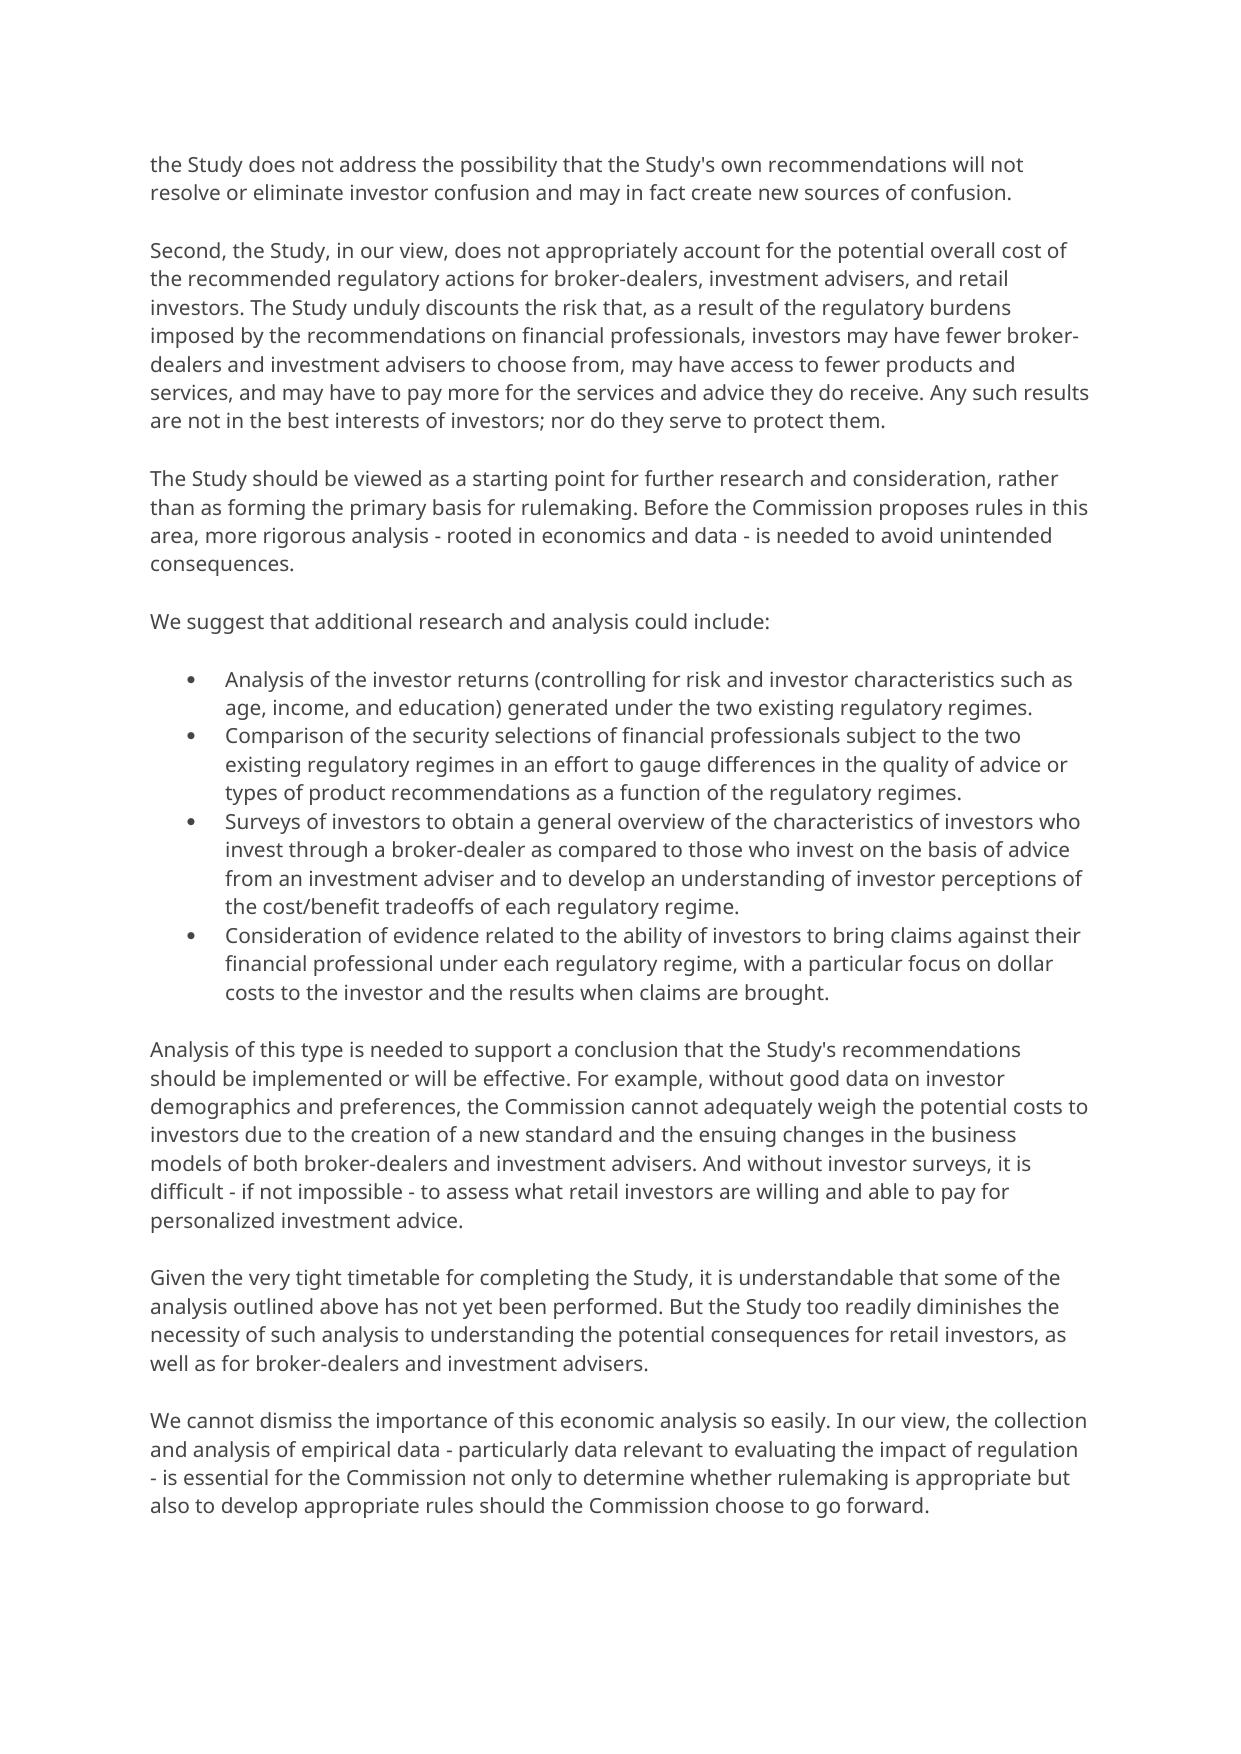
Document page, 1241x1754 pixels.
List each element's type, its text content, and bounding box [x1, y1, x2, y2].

list Analysis of the investor returns (controlling for risk and investor characteristics such as age, income, and education) generated under the two existing regulatory regimes. [187, 665, 1090, 722]
text The Study should be viewed as a starting point for further research and consideration, rather than as forming the primary basis for rulemaking. Before the Commission proposes rules in this area, more rigorous analysis - rooted in economics and data - is needed to avoid unintended consequences. [150, 464, 1090, 578]
text We suggest that additional research and analysis could include: [150, 607, 1090, 636]
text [150, 150, 1090, 207]
text Second, the Study, in our view, does not appropriately account for the potential overall cost of the recommended regulatory actions for broker-dealers, investment advisers, and retail investors. The Study unduly discounts the risk that, as a result of the regulatory burdens imposed by the recommendations on financial professionals, investors may have fewer broker-dealers and investment advisers to choose from, may have access to fewer products and services, and may have to pay more for the services and advice they do receive. Any such results are not in the best interests of investors; nor do they serve to protect them. [150, 236, 1090, 435]
text Given the very tight timetable for completing the Study, it is understandable that some of the analysis outlined above has not yet been performed. But the Study too readily diminishes the necessity of such analysis to understanding the potential consequences for retail investors, as well as for broker-dealers and investment advisers. [150, 1263, 1090, 1377]
text We cannot dismiss the importance of this economic analysis so easily. In our view, the collection and analysis of empirical data - particularly data relevant to evaluating the impact of regulation - is essential for the Commission not only to determine whether rulemaking is appropriate but also to develop appropriate rules should the Commission choose to go forward. [150, 1406, 1090, 1520]
text Analysis of this type is needed to support a conclusion that the Study's recommendations should be implemented or will be effective. For example, without good data on investor demographics and preferences, the Commission cannot adequately weigh the potential costs to investors due to the creation of a new standard and the ensuing changes in the business models of both broker-dealers and investment advisers. And without investor surveys, it is difficult - if not impossible - to assess what retail investors are willing and able to pay for personalized investment advice. [150, 1035, 1090, 1234]
list Surveys of investors to obtain a general overview of the characteristics of investors who invest through a broker-dealer as compared to those who invest on the basis of advice from an investment adviser and to develop an understanding of investor perceptions of the cost/benefit tradeoffs of each regulatory regime. [187, 807, 1090, 921]
list Comparison of the security selections of financial professionals subject to the two existing regulatory regimes in an effort to gauge differences in the quality of advice or types of product recommendations as a function of the regulatory regimes. [187, 722, 1090, 807]
list Consideration of evidence related to the ability of investors to bring claims against their financial professional under each regulatory regime, with a particular focus on dollar costs to the investor and the results when claims are brought. [187, 921, 1090, 1006]
